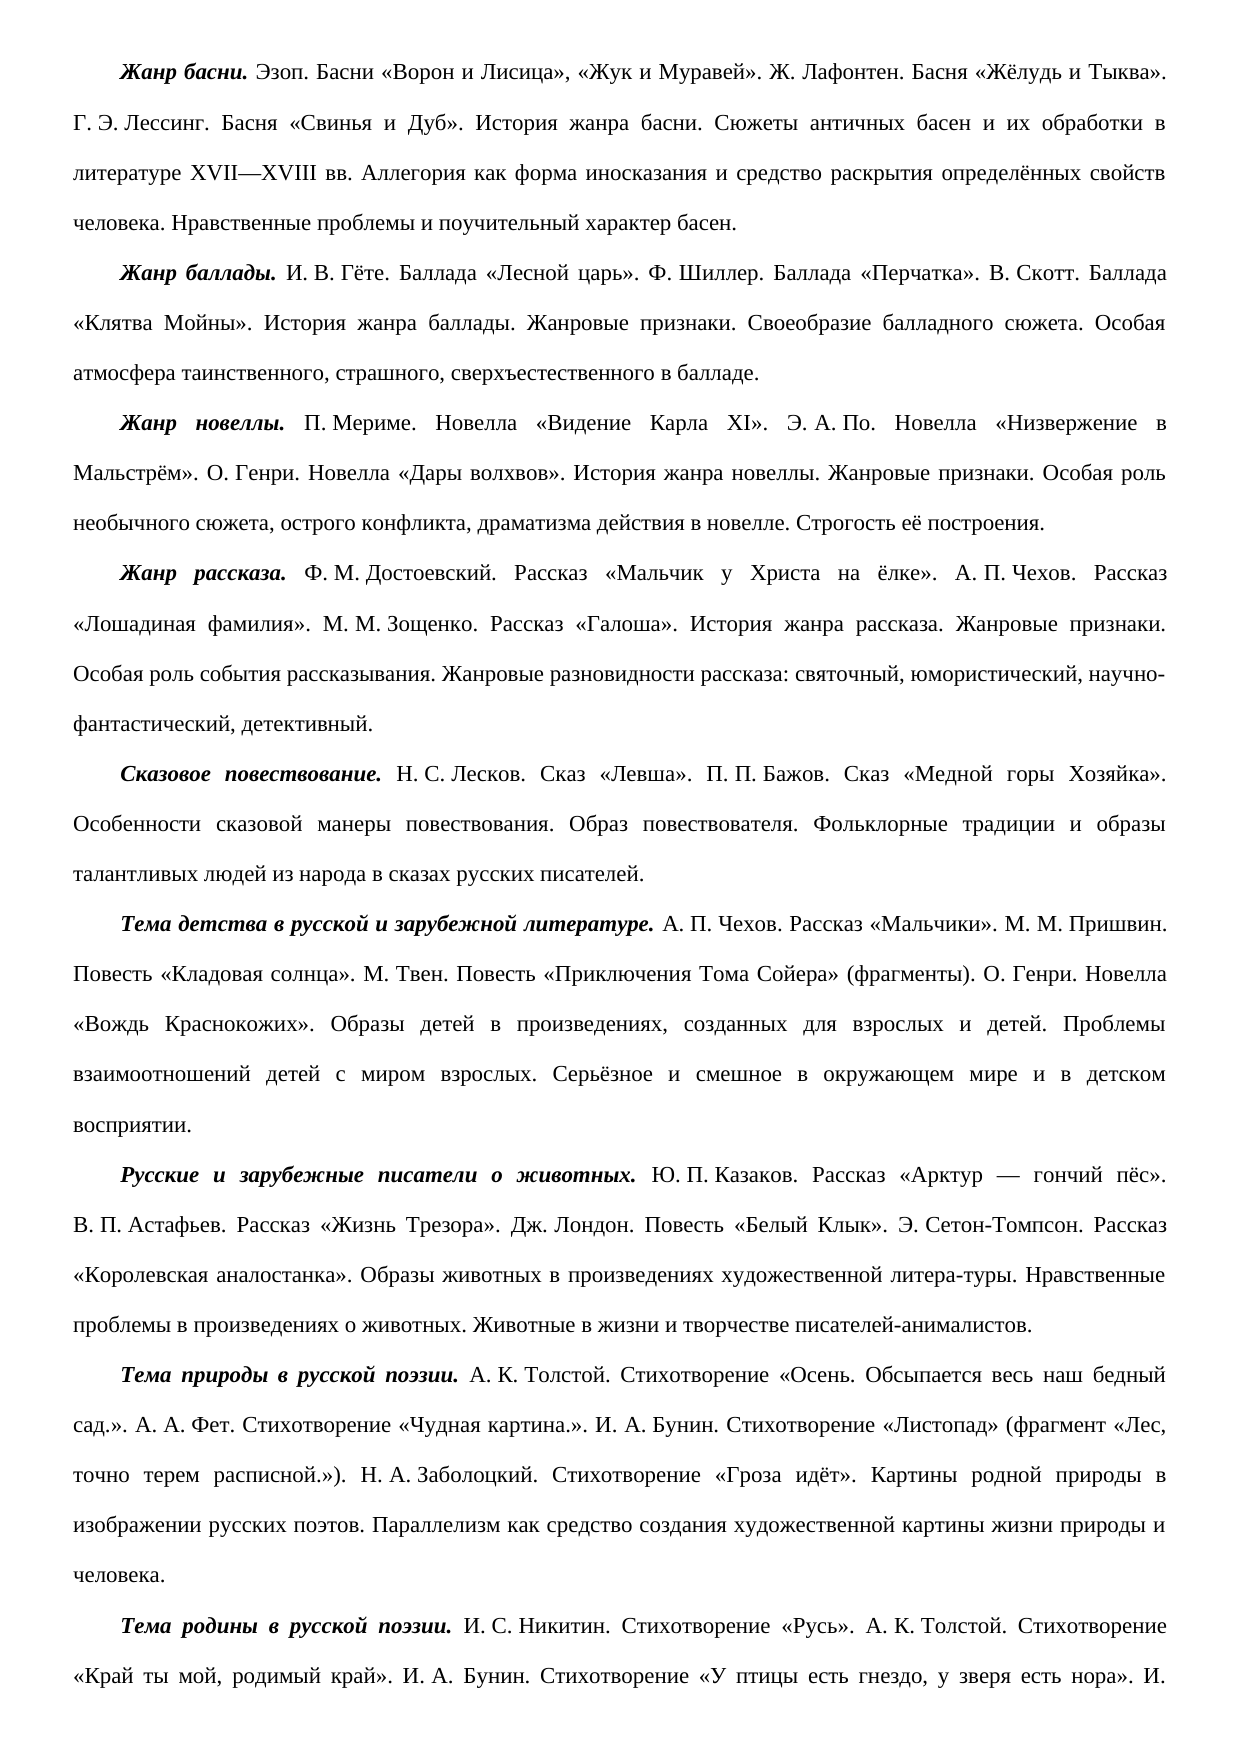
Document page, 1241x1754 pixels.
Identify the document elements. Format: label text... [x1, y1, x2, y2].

text Сказовое повествование. Н. С. Лесков. Сказ «Левша». П. П. Бажов. Сказ «Медной горы Хозяйка». Особенности сказовой манеры повествования. Образ повествователя. Фольклорные традиции и образы талантливых людей из народа в сказах русских писателей. [73, 760, 1167, 893]
text Жанр новеллы. П. Мериме. Новелла «Видение Карла XI». Э. А. По. Новелла «Низвержение в Мальстрём». О. Генри. Новелла «Дары волхвов». История жанра новеллы. Жанровые признаки. Особая роль необычного сюжета, острого конфликта, драматизма действия в новелле. Строгость её построения. [73, 409, 1167, 543]
text Тема природы в русской поэзии. А. К. Толстой. Стихотворение «Осень. Обсыпается весь наш бедный сад.». А. А. Фет. Стихотворение «Чудная картина.». И. А. Бунин. Стихотворение «Листопад» (фрагмент «Лес, точно терем расписной.»). Н. А. Заболоцкий. Стихотворение «Гроза идёт». Картины родной природы в изображении русских поэтов. Параллелизм как средство создания художественной картины жизни природы и человека. [73, 1361, 1167, 1595]
text Тема детства в русской и зарубежной литературе. А. П. Чехов. Рассказ «Мальчики». М. М. Пришвин. Повесть «Кладовая солнца». М. Твен. Повесть «Приключения Тома Сойера» (фрагменты). О. Генри. Новелла «Вождь Краснокожих». Образы детей в произведениях, созданных для взрослых и детей. Проблемы взаимоотношений детей с миром взрослых. Серьёзное и смешное в окружающем мире и в детском восприятии. [73, 910, 1167, 1144]
text Жанр баллады. И. В. Гёте. Баллада «Лесной царь». Ф. Шиллер. Баллада «Перчатка». В. Скотт. Баллада «Клятва Мойны». История жанра баллады. Жанровые признаки. Своеобразие балладного сюжета. Особая атмосфера таинственного, страшного, сверхъестественного в балладе. [73, 259, 1167, 392]
text Жанр рассказа. Ф. М. Достоевский. Рассказ «Мальчик у Христа на ёлке». А. П. Чехов. Рассказ «Лошадиная фамилия». М. М. Зощенко. Рассказ «Галоша». История жанра рассказа. Жанровые признаки. Особая роль события рассказывания. Жанровые разновидности рассказа: святочный, юмористический, научно-фантастический, детективный. [73, 559, 1167, 743]
text Русские и зарубежные писатели о животных. Ю. П. Казаков. Рассказ «Арктур — гончий пёс». В. П. Астафьев. Рассказ «Жизнь Трезора». Дж. Лондон. Повесть «Белый Клык». Э. Сетон-Томпсон. Рассказ «Королевская аналостанка». Образы животных в произведениях художественной литера-туры. Нравственные проблемы в произведениях о животных. Животные в жизни и творчестве писателей-анималистов. [73, 1161, 1167, 1344]
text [73, 1612, 1167, 1695]
text Жанр басни. Эзоп. Басни «Ворон и Лисица», «Жук и Муравей». Ж. Лафонтен. Басня «Жёлудь и Тыква». Г. Э. Лессинг. Басня «Свинья и Дуб». История жанра басни. Сюжеты античных басен и их обработки в литературе XVII—XVIII вв. Аллегория как форма иносказания и средство раскрытия определённых свойств человека. Нравственные проблемы и поучительный характер басен. [73, 58, 1167, 242]
